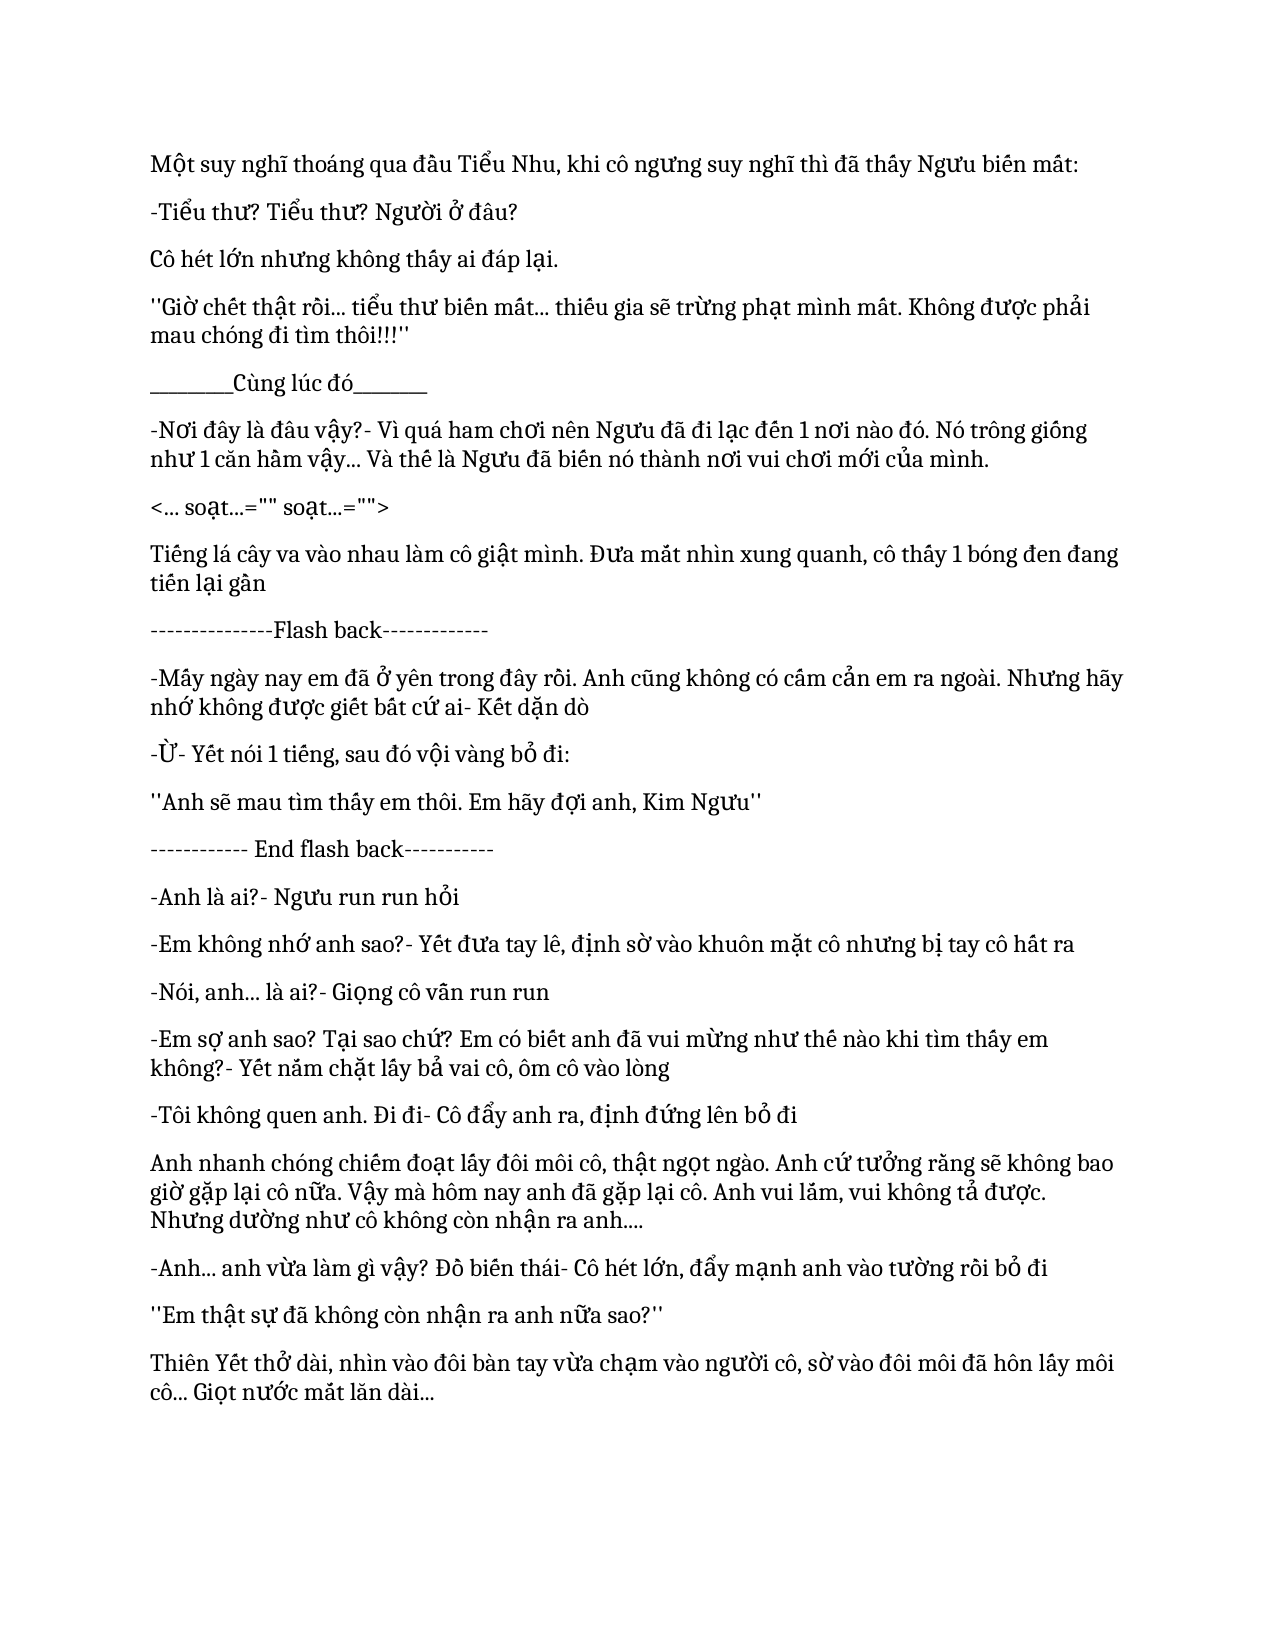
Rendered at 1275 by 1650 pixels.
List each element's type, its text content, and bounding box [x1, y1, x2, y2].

text -Anh là ai?- Ngưu run run hỏi [150, 882, 1125, 911]
text -Anh... anh vừa làm gì vậy? Đồ biến thái- Cô hét lớn, đẩy mạnh anh vào tường rồi bỏ đi [150, 1254, 1125, 1282]
text -Tôi không quen anh. Đi đi- Cô đẩy anh ra, định đứng lên bỏ đi [150, 1101, 1125, 1130]
text Một suy nghĩ thoáng qua đầu Tiểu Nhu, khi cô ngưng suy nghĩ thì đã thấy Ngưu biến mất: [150, 150, 1125, 179]
text ------------ End flash back----------- [150, 835, 1125, 864]
text Tiếng lá cây va vào nhau làm cô giật mình. Đưa mắt nhìn xung quanh, cô thấy 1 bóng đen đang tiến lại gần [150, 540, 1125, 597]
text ---------------Flash back------------- [150, 616, 1125, 645]
text -Nói, anh... là ai?- Giọng cô vẫn run run [150, 977, 1125, 1006]
text ''Em thật sự đã không còn nhận ra anh nữa sao?'' [150, 1301, 1125, 1330]
text Thiên Yết thở dài, nhìn vào đôi bàn tay vừa chạm vào người cô, sờ vào đôi môi đã hôn lấy môi cô... Giọt nước mắt lăn dài... [150, 1349, 1125, 1406]
text -Mấy ngày nay em đã ở yên trong đây rồi. Anh cũng không có cấm cản em ra ngoài. Nhưng hãy nhớ không được giết bất cứ ai- Kết dặn dò [150, 664, 1125, 721]
text -Nơi đây là đâu vậy?- Vì quá ham chơi nên Ngưu đã đi lạc đến 1 nơi nào đó. Nó trông giống như 1 căn hầm vậy... Và thế là Ngưu đã biến nó thành nơi vui chơi mới của mình. [150, 416, 1125, 474]
text Anh nhanh chóng chiếm đoạt lấy đôi môi cô, thật ngọt ngào. Anh cứ tưởng rằng sẽ không bao giờ gặp lại cô nữa. Vậy mà hôm nay anh đã gặp lại cô. Anh vui lắm, vui không tả được. Nhưng dường như cô không còn nhận ra anh.... [150, 1149, 1125, 1235]
text <... soạt...="" soạt...=""> [150, 492, 1125, 521]
text -Em sợ anh sao? Tại sao chứ? Em có biết anh đã vui mừng như thế nào khi tìm thấy em không?- Yết nắm chặt lấy bả vai cô, ôm cô vào lòng [150, 1025, 1125, 1082]
text Cô hét lớn nhưng không thấy ai đáp lại. [150, 245, 1125, 274]
text -Tiểu thư? Tiểu thư? Người ở đâu? [150, 197, 1125, 226]
text _________Cùng lúc đó________ [150, 369, 1125, 397]
text -Ừ- Yết nói 1 tiếng, sau đó vội vàng bỏ đi: [150, 740, 1125, 769]
text -Em không nhớ anh sao?- Yết đưa tay lê, định sờ vào khuôn mặt cô nhưng bị tay cô hất ra [150, 930, 1125, 959]
text ''Giờ chết thật rồi... tiểu thư biến mất... thiếu gia sẽ trừng phạt mình mất. Không được phải mau chóng đi tìm thôi!!!'' [150, 292, 1125, 350]
text ''Anh sẽ mau tìm thấy em thôi. Em hãy đợi anh, Kim Ngưu'' [150, 787, 1125, 816]
